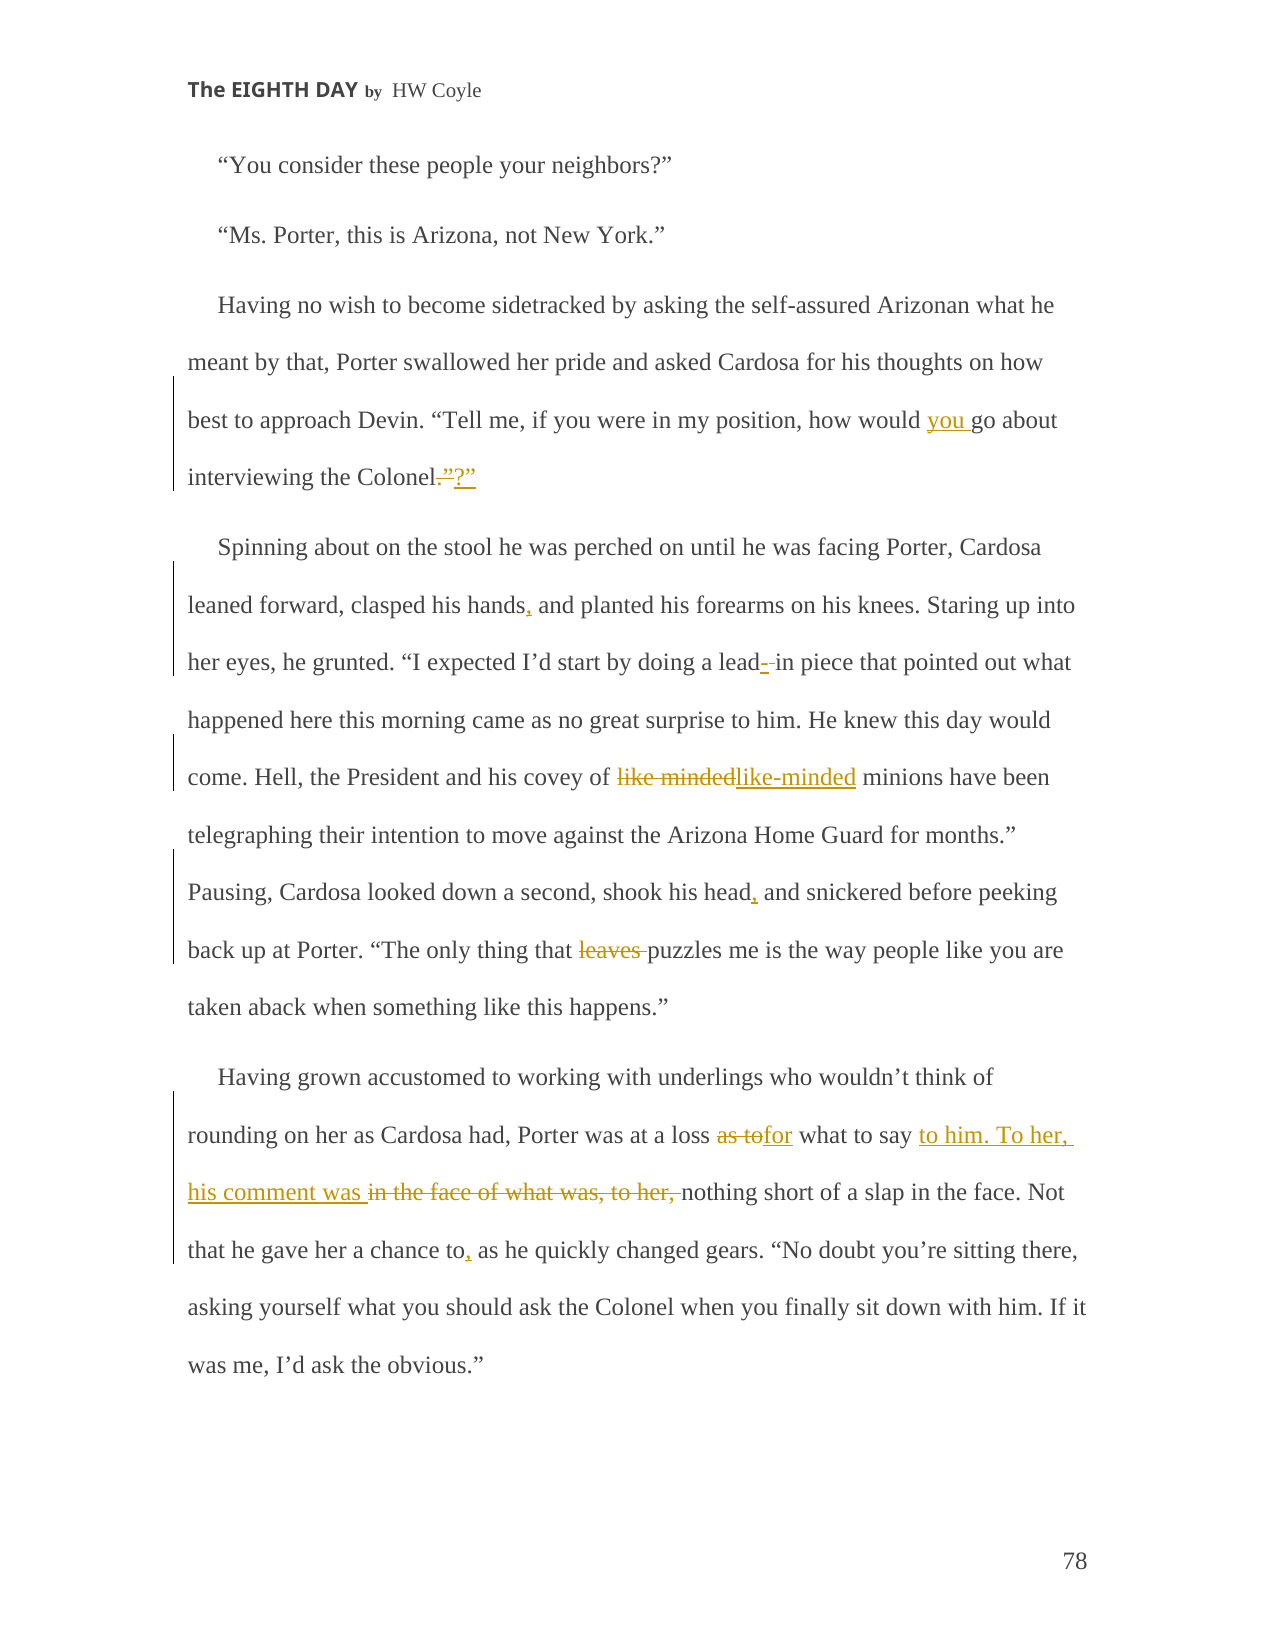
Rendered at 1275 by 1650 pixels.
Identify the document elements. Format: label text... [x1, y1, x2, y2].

text Having no wish to become sidetracked by asking the self-assured Arizonan what he meant by that, Porter swallowed her pride and asked Cardosa for his thoughts on how best to approach Devin. “Tell me, if you were in my position, how would go about interviewing the Colonel [187, 290, 1087, 491]
text Spinning about on the stool he was perched on until he was facing Porter, Cardosa leaned forward, clasped his hands and planted his forearms on his knees. Staring up into her eyes, he grunted. “I expected I’d start by doing a leadin piece that pointed out what happened here this morning came as no great surprise to him. He knew this day would come. Hell, the President and his covey of minions have been telegraphing their intention to move against the Arizona Home Guard for months.” Pausing, Cardosa looked down a second, shook his head and snickered before peeking back up at Porter. “The only thing that puzzles me is the way people like you are taken aback when something like this happens.” [187, 532, 1087, 1021]
text “You consider these people your neighbors?” [187, 150, 1087, 179]
text “Ms. Porter, this is Arizona, not New York.” [187, 220, 1087, 249]
text Having grown accustomed to working with underlings who wouldn’t think of rounding on her as Cardosa had, Porter was at a loss what to say nothing short of a slap in the face. Not that he gave her a chance to as he quickly changed gears. “No doubt you’re sitting there, asking yourself what you should ask the Colonel when you finally sit down with him. If it was me, I’d ask the obvious.” [187, 1062, 1087, 1379]
